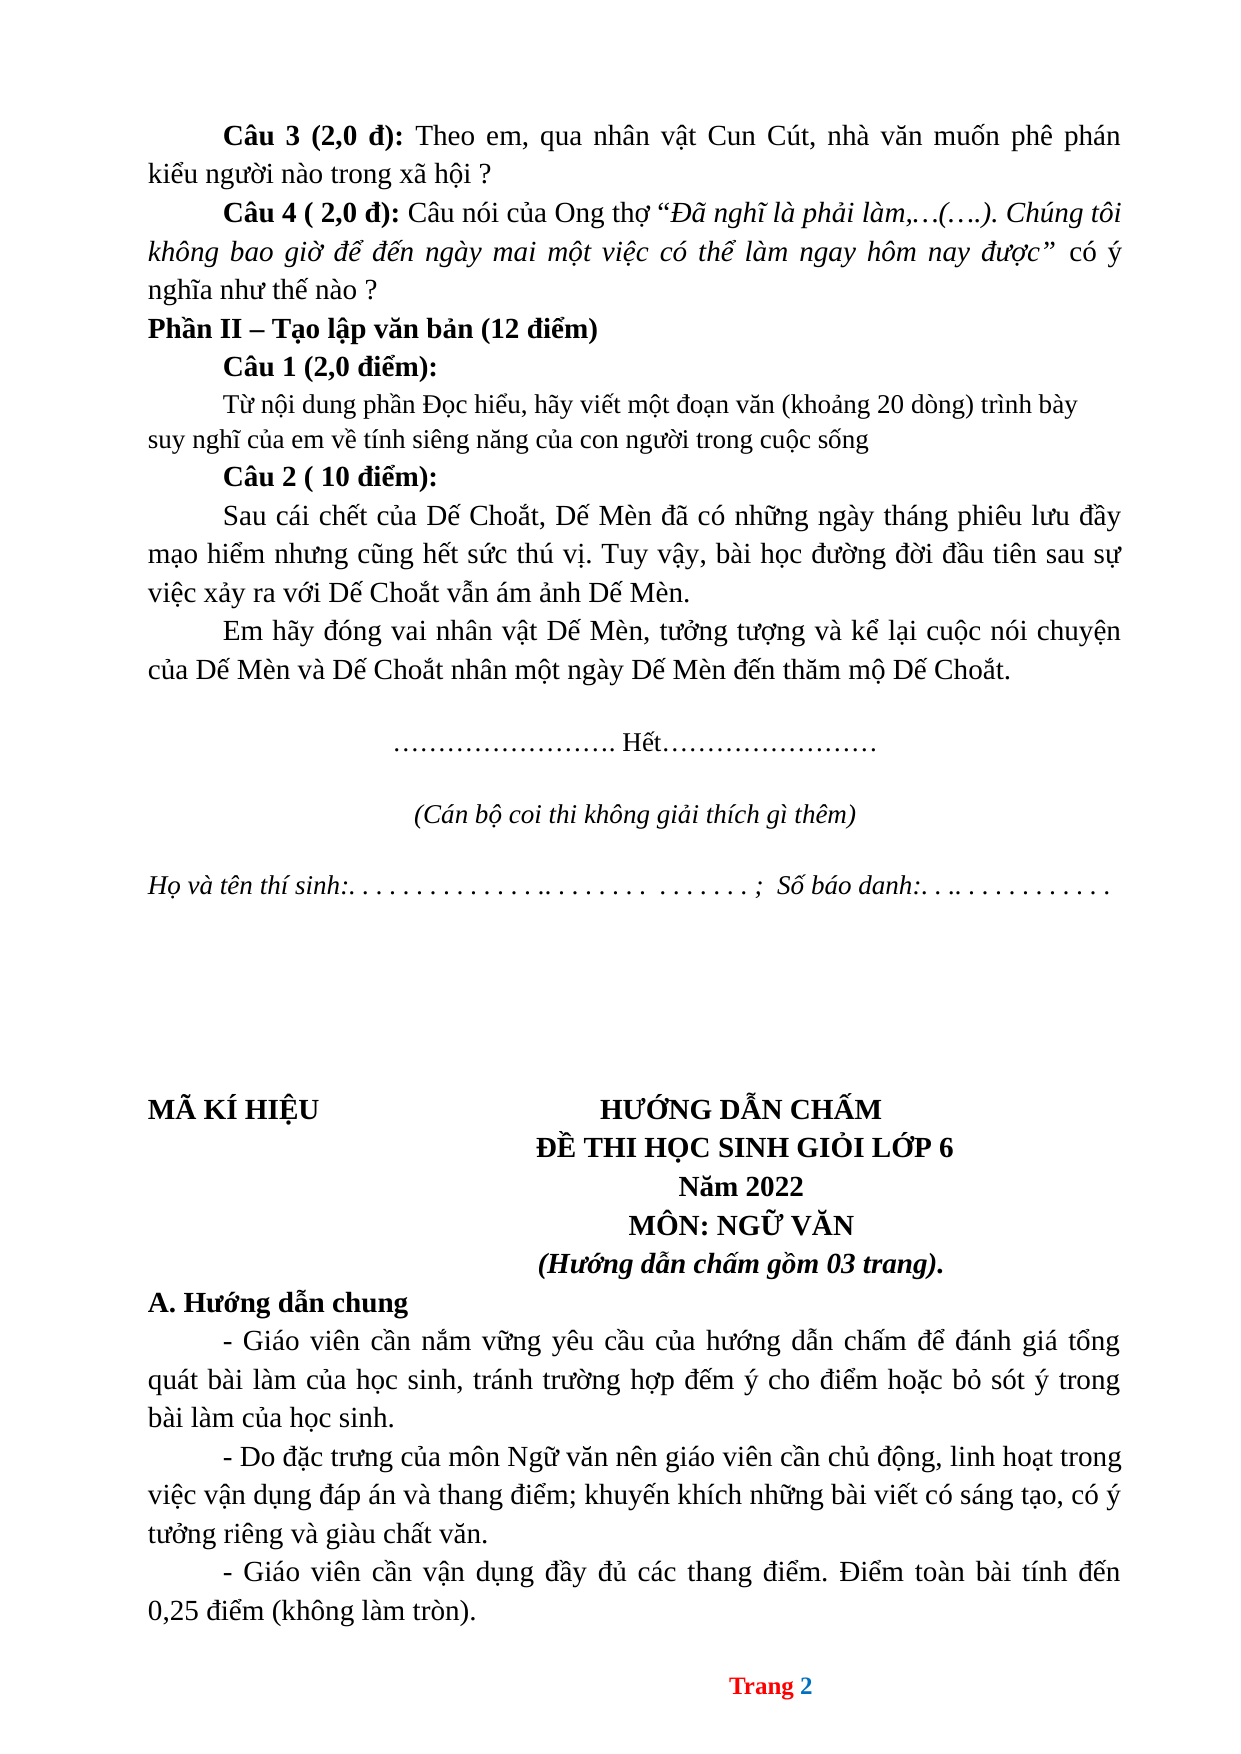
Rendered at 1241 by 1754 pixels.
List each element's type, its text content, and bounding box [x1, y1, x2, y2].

text - Do đặc trưng của môn Ngữ văn nên giáo viên cần chủ động, linh hoạt trong việc vận dụng đáp án và thang điểm; khuyến khích những bài viết có sáng tạo, có ý tưởng riêng và giàu chất văn. [148, 1439, 1122, 1549]
text ……………………. Hết…………………… [148, 726, 1122, 757]
text Câu 2 ( 10 điểm): [148, 459, 1122, 493]
text (Cán bộ coi thi không giải thích gì thêm) [148, 798, 1122, 829]
table_header MÃ KÍ HIỆU [136, 1092, 372, 1285]
text Câu 4 ( 2,0 đ): Câu nói của Ong thợ “Đã nghĩ là phải làm,…(….). Chúng tôi không bao giờ để đến ngày mai một việc có thể làm ngay hôm nay được” có ý nghĩa như thế nào ? [148, 195, 1122, 306]
text Phần II – Tạo lập văn bản (12 điểm) [148, 311, 1122, 344]
text - Giáo viên cần nắm vững yêu cầu của hướng dẫn chấm để đánh giá tổng quát bài làm của học sinh, tránh trường hợp đếm ý cho điểm hoặc bỏ sót ý trong bài làm của học sinh. [148, 1323, 1122, 1434]
text Từ nội dung phần Đọc hiểu, hãy viết một đoạn văn (khoảng 20 dòng) trình bày suy nghĩ của em về tính siêng năng của con người trong cuộc sống [148, 388, 1122, 455]
text Em hãy đóng vai nhân vật Dế Mèn, tưởng tượng và kể lại cuộc nói chuyện của Dế Mèn và Dế Choắt nhân một ngày Dế Mèn đến thăm mộ Dế Choắt. [148, 613, 1122, 686]
text Câu 3 (2,0 đ): Theo em, qua nhân vật Cun Cút, nhà văn muốn phê phán kiểu người nào trong xã hội ? [148, 118, 1122, 190]
table_header HƯỚNG DẪN CHẤM ĐỀ THI HỌC SINH GIỎI LỚP 6 Năm 2022 MÔN: NGỮ VĂN (Hướng dẫn chấm gồm 03 trang). [372, 1092, 1110, 1285]
text Sau cái chết của Dế Choắt, Dế Mèn đã có những ngày tháng phiêu lưu đầy mạo hiểm nhưng cũng hết sức thú vị. Tuy vậy, bài học đường đời đầu tiên sau sự việc xảy ra với Dế Choắt vẫn ám ảnh Dế Mèn. [148, 498, 1122, 608]
text Câu 1 (2,0 điểm): [148, 349, 1122, 383]
text Họ và tên thí sinh:. . . . . . . . . . . . . . .. . . . . . . . . . . . . . . ; Số báo danh:. . .. . . . . . . . . . . . [148, 869, 1122, 900]
text - Giáo viên cần vận dụng đầy đủ các thang điểm. Điểm toàn bài tính đến 0,25 điểm (không làm tròn). [148, 1554, 1122, 1627]
text A. Hướng dẫn chung [148, 1285, 1122, 1318]
